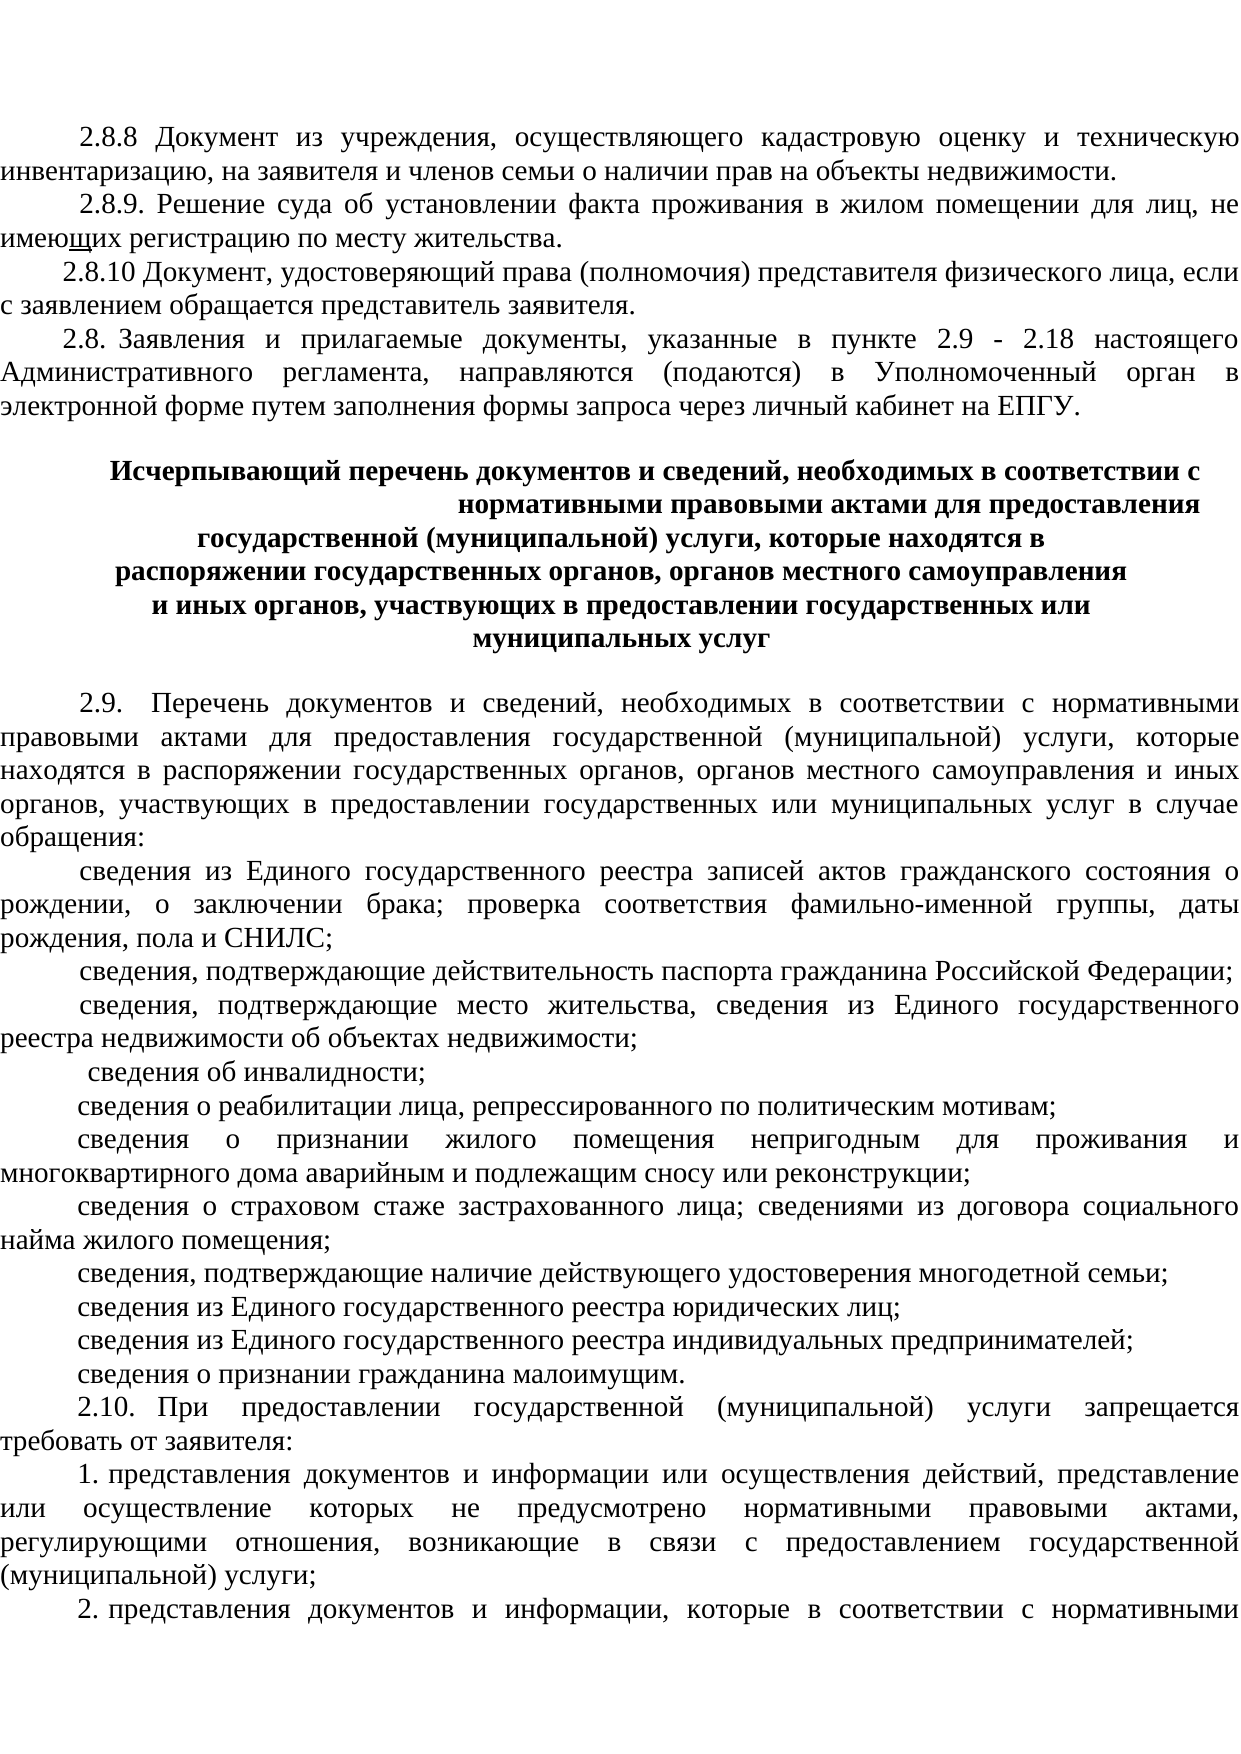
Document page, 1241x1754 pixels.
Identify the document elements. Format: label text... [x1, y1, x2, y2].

text сведения об инвалидности; [87, 1054, 1240, 1088]
text сведения из Единого государственного реестра юридических лиц; [0, 1289, 1240, 1323]
list Перечень документов и сведений, необходимых в соответствии с нормативными правовыми актами для предоставления государственной (муниципальной) услуги, которые находятся в распоряжении государственных органов, органов местного самоуправления и иных органов, участвующих в предоставлении государственных или муниципальных услуг в случае обращения: [0, 686, 1240, 853]
list Заявления и прилагаемые документы, указанные в пункте 2.9 - 2.18 настоящего Административного регламента, направляются (подаются) в Уполномоченный орган в электронной форме путем заполнения формы запроса через личный кабинет на ЕПГУ. [0, 321, 1240, 422]
text сведения о реабилитации лица, репрессированного по политическим мотивам; [0, 1088, 1240, 1122]
text муниципальных услуг [2, 621, 1240, 654]
list представления документов и информации или осуществления действий, представление или осуществление которых не предусмотрено нормативными правовыми актами, регулирующими отношения, возникающие в связи с предоставлением государственной (муниципальной) услуги; [0, 1457, 1240, 1591]
text сведения, подтверждающие место жительства, сведения из Единого государственного реестра недвижимости об объектах недвижимости; [0, 987, 1240, 1054]
text сведения о страховом стаже застрахованного лица; сведениями из договора социального найма жилого помещения; [0, 1189, 1240, 1256]
text сведения о признании гражданина малоимущим. [0, 1356, 1240, 1390]
text государственной (муниципальной) услуги, которые находятся в распоряжении государственных органов, органов местного самоуправления и иных органов, участвующих в предоставлении государственных или [2, 520, 1240, 621]
text сведения о признании жилого помещения непригодным для проживания и многоквартирного дома аварийным и подлежащим сносу или реконструкции; [0, 1122, 1240, 1189]
text сведения, подтверждающие действительность паспорта гражданина Российской Федерации; [0, 954, 1240, 987]
text 2.8.9. Решение суда об установлении факта проживания в жилом помещении для лиц, не имеющих регистрацию по месту жительства. [0, 187, 1240, 254]
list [0, 1591, 1240, 1625]
text 2.8.8 Документ из учреждения, осуществляющего кадастровую оценку и техническую инвентаризацию, на заявителя и членов семьи о наличии прав на объекты недвижимости. [0, 120, 1240, 187]
list При предоставлении государственной (муниципальной) услуги запрещается требовать от заявителя: [0, 1390, 1240, 1457]
text сведения из Единого государственного реестра индивидуальных предпринимателей; [0, 1323, 1240, 1356]
text Исчерпывающий перечень документов и сведений, необходимых в соответствии с нормативными правовыми актами для предоставления [0, 453, 1201, 520]
text сведения, подтверждающие наличие действующего удостоверения многодетной семьи; [0, 1256, 1240, 1289]
text 2.8.10 Документ, удостоверяющий права (полномочия) представителя физического лица, если с заявлением обращается представитель заявителя. [0, 254, 1240, 321]
text сведения из Единого государственного реестра записей актов гражданского состояния о рождении, о заключении брака; проверка соответствия фамильно-именной группы, даты рождения, пола и СНИЛС; [0, 853, 1240, 954]
